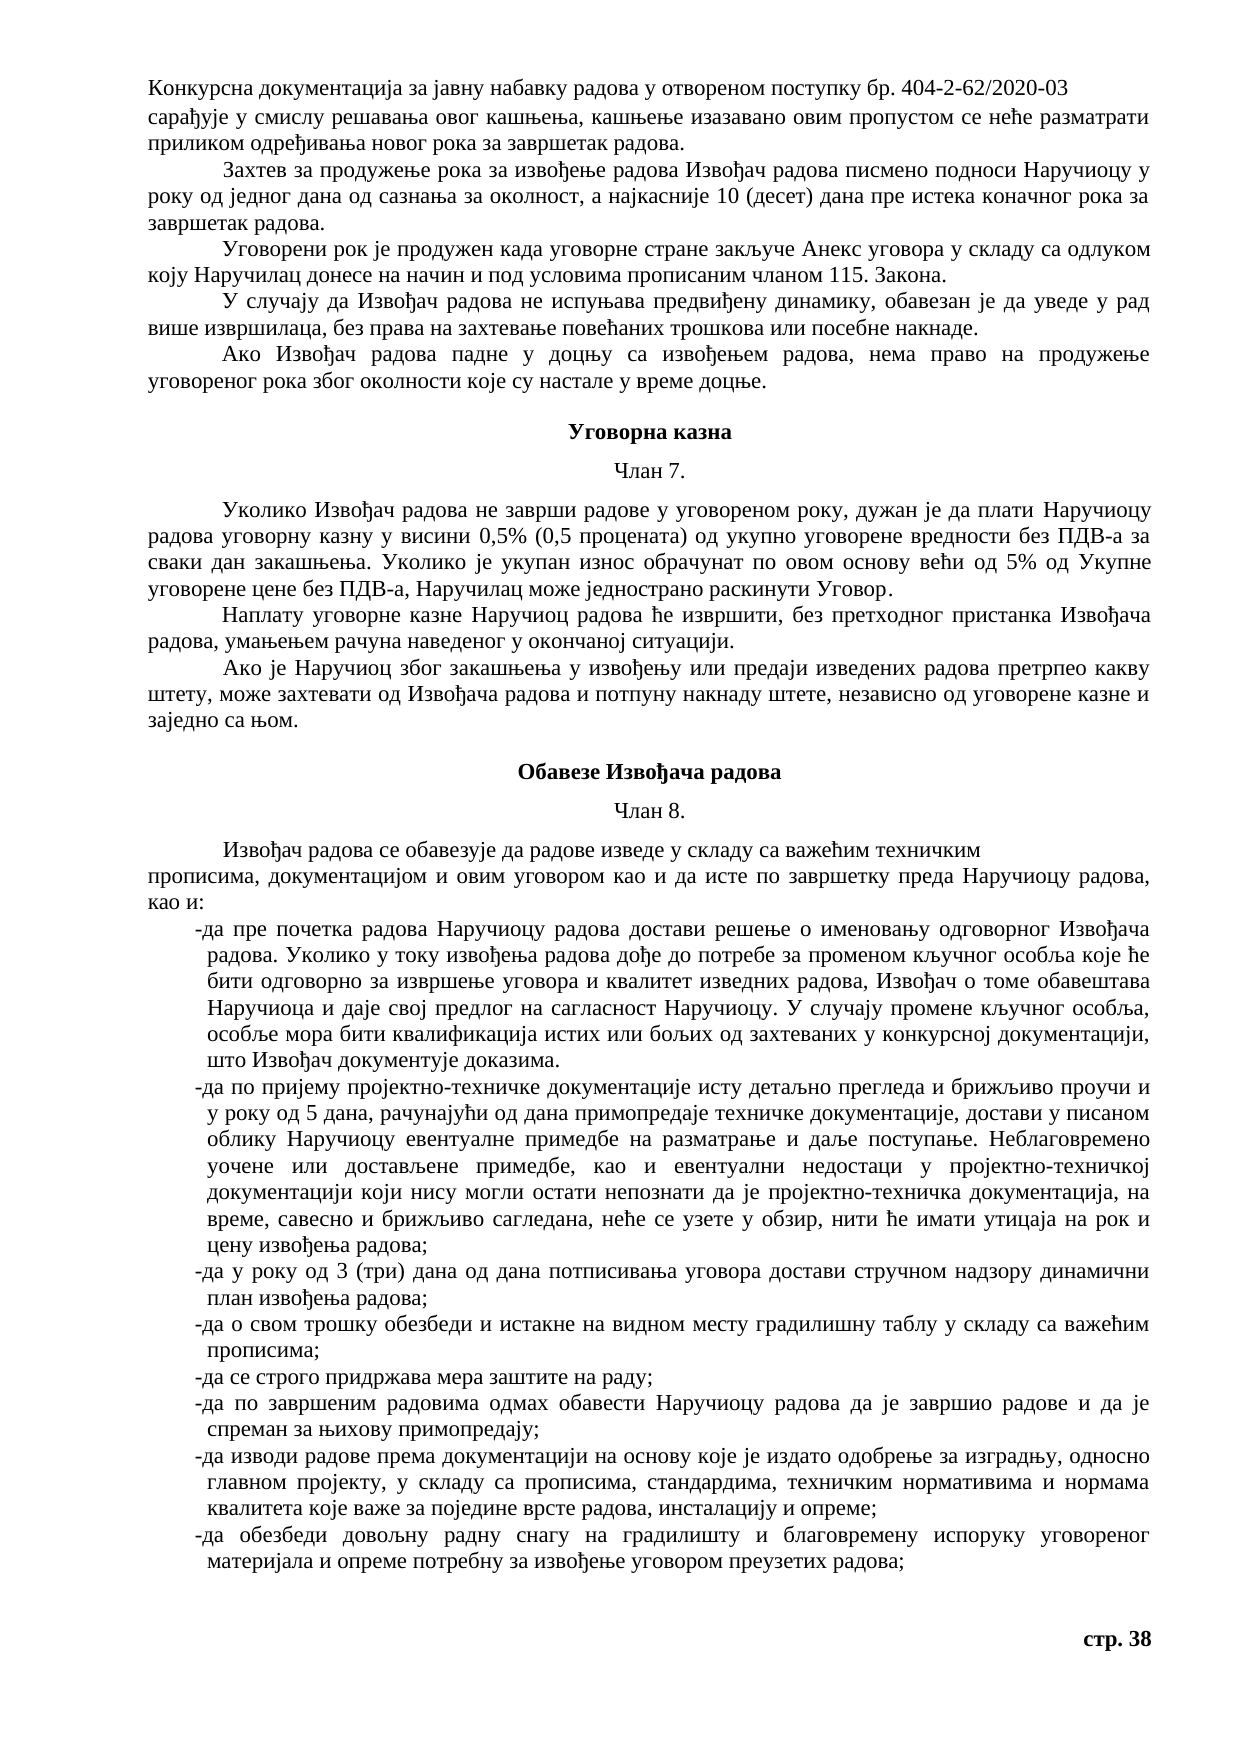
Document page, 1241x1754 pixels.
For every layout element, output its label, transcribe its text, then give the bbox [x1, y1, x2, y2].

text -да пре почетка радова Наручиоцу радова достави решење о именовању одговорног Извођача радова. Уколико у току извођења радова дође до потребе за променом кључног особља које ће бити одговорно за извршење уговора и квалитет изведних радова, Извођач о томе обавештава Наручиоца и даје свој предлог на сагласност Наручиоцу. У случају промене кључног особља, особље мора бити квалификација истих или бољих од захтеваних у конкурсној документацији, што Извођач документује доказима. [194, 915, 1152, 1073]
list Извођач радова се обавезује да радове изведе у складу са важећим техничким [223, 836, 1152, 862]
text Уговорна казна [148, 418, 1152, 444]
text Ако је Наручиoц због закашњења у извођењу или предаји изведених радова претрпео какву штету, може захтевати од Извођача радова и потпуну накнаду штете, независно од уговорене казне и заједно са њом. [148, 654, 1152, 733]
text -да о свом трошку обезбеди и истакне на видном месту градилишну таблу у складу са важећим прописима; [194, 1310, 1152, 1363]
text -да по завршеним радовима одмах обавести Наручиоцу радова да је завршио радове и да је спреман за њихову примопредају; [194, 1389, 1152, 1442]
text Уколико Извођач радова не заврши радове у уговореном року, дужан је да плати Наручиоцу радова уговорну казну у висини 0,5% (0,5 проценатa) од укупно уговорене вредности без ПДВ-а за сваки дан закашњења. Уколико је укупан износ обрачунат по овом основу већи од 5% од Укупне уговорене цене без ПДВ-а, Наручилац може једнострано раскинути Уговор. [148, 496, 1152, 601]
text -да по пријему пројектно-техничке документације исту детаљно прегледа и брижљиво проучи и у року од 5 дана, рачунајући од дана примопредаје техничке документације, достави у писаном облику Наручиоцу евентуалне примедбе на разматрање и даље поступање. Неблаговремено уочене или достављене примедбе, као и евентуални недостаци у пројектно-техничкој документацији који нису могли остати непознати да је пројектно-техничка документација, на време, савесно и брижљиво сагледана, неће се узете у обзир, нити ће имати утицаја на рок и цену извођења радова; [194, 1073, 1152, 1257]
text Обавезе Извођача радова [148, 758, 1152, 784]
text У случају да Извођач радова не испуњава предвиђену динамику, обавезан је да уведе у рад више извршилаца, без права на захтевање повећаних трошкова или посебне накнаде. [148, 288, 1152, 340]
text -да обезбеди довољну радну снагу на градилишту и благовремену испоруку уговореног материјала и опреме потребну за извођење уговором преузетих радова; [194, 1521, 1152, 1573]
text Уговорени рок је продужен када уговорне стране закључе Анекс уговора у складу са одлуком коју Наручилац донесе на начин и под условима прописаним чланом 115. Закона. [148, 235, 1152, 288]
text -да се строго придржава мера заштите на раду; [194, 1363, 1152, 1389]
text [148, 103, 1152, 156]
text Наплату уговорне казне Наручиoц радова ће извршити, без претходног пристанка Извођача радова, умањењем рачуна наведеног у окончаној ситуацији. [148, 601, 1152, 654]
text -да у року од 3 (три) дана од дана потписивања уговора достави стручном надзору динамични план извођења радова; [194, 1257, 1152, 1310]
text Ако Извођач радова падне у доцњу са извођењем радова, нема право на продужење уговореног рока због околности које су настале у време доцње. [148, 340, 1152, 393]
text Члан 8. [148, 797, 1152, 823]
text -да изводи радове према документацији на основу које је издато одобрење за изградњу, односно главном пројекту, у складу са прописима, стандардима, техничким нормативима и нормама квалитета које важе за поједине врсте радова, инсталацију и опреме; [194, 1442, 1152, 1521]
text Члан 7. [148, 457, 1152, 483]
text Захтев за продужење рока за извођење радова Извођач радова писмено подноси Наручиоцу у року од једног дана од сазнања за околност, а најкасније 10 (десет) дана пре истека коначног рока за завршетак радова. [148, 156, 1152, 235]
list прописима, документацијом и овим уговором као и да исте по завршетку преда Наручиоцу радова, као и: [148, 862, 1152, 915]
